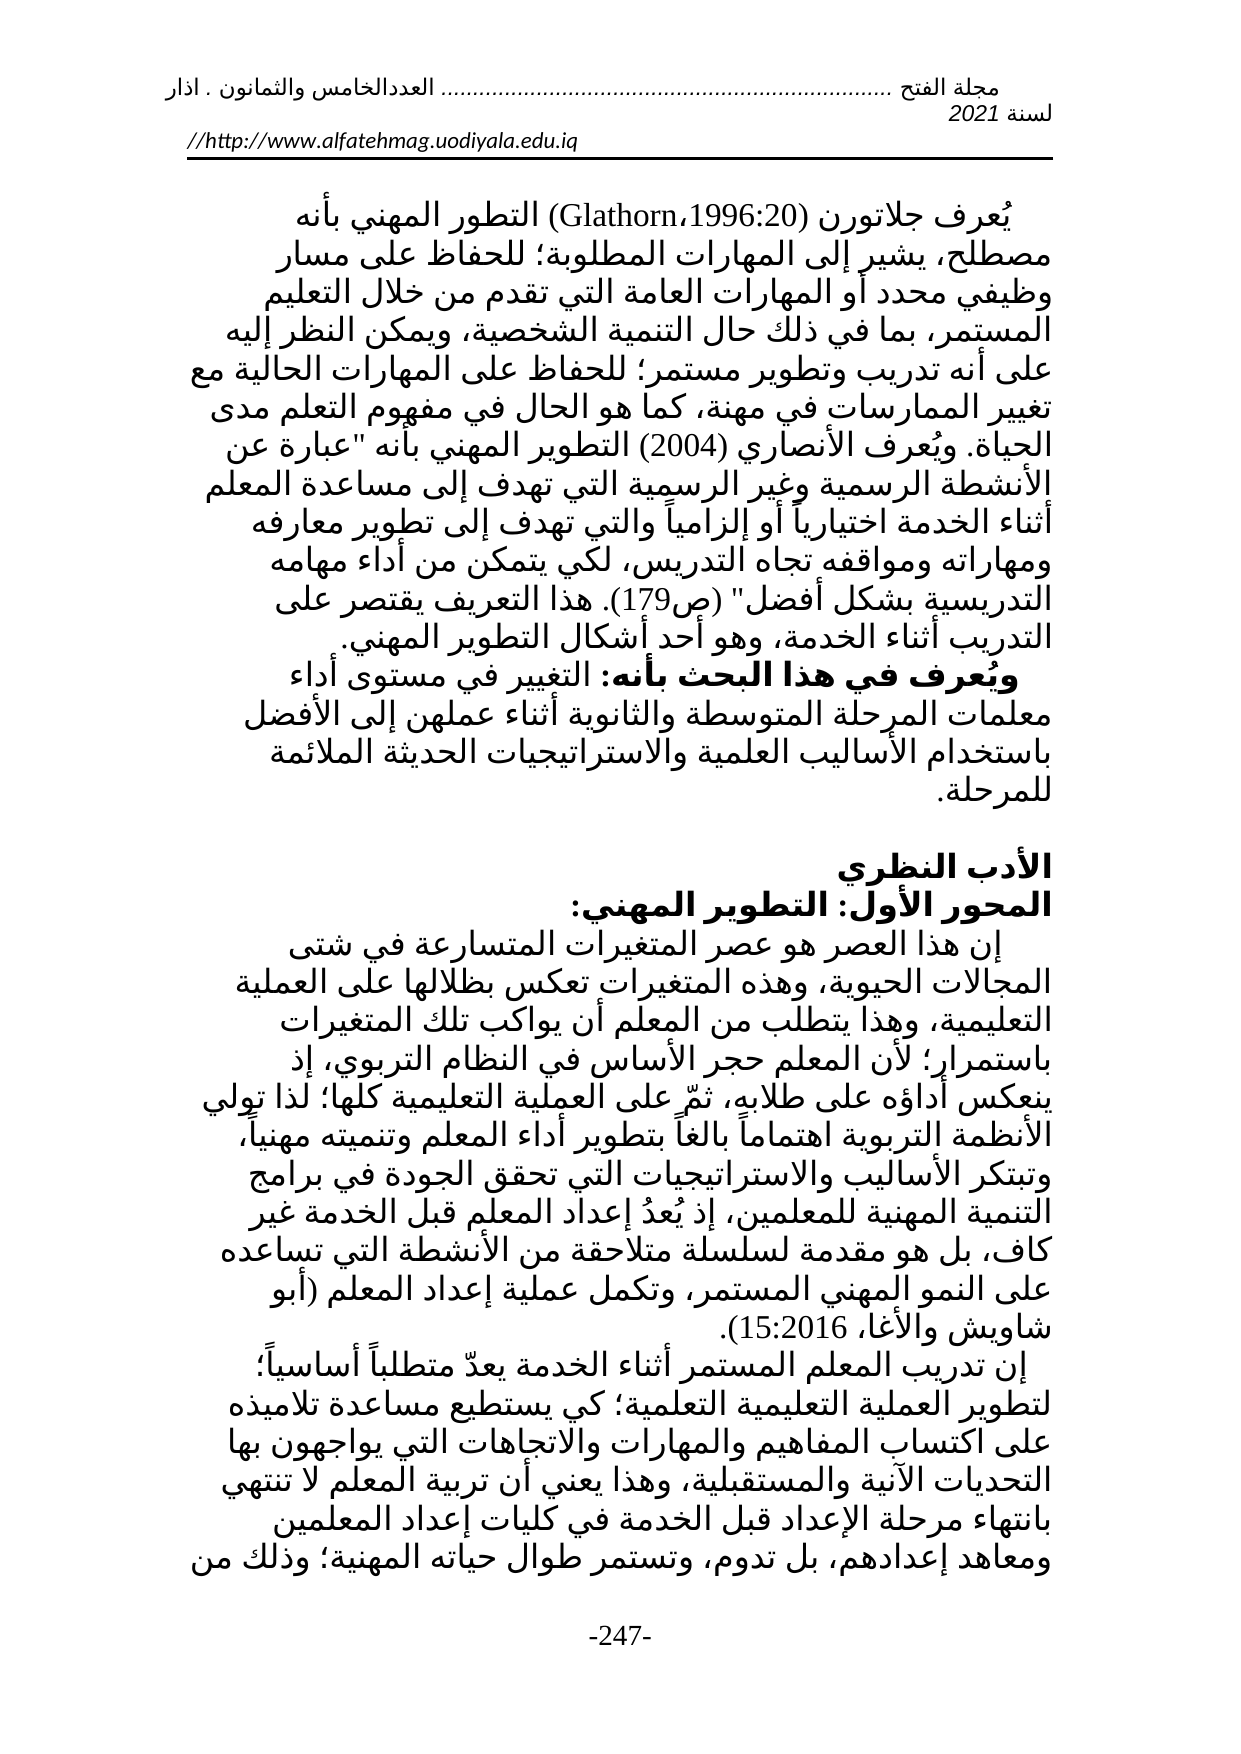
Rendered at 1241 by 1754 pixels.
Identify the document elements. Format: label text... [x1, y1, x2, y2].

text إن هذا العصر هو عصر المتغيرات المتسارعة في شتى المجالات الحيوية، وهذه المتغيرات تعكس بظلالها على العملية التعليمية، وهذا يتطلب من المعلم أن يواكب تلك المتغيرات باستمرار؛ لأن المعلم حجر الأساس في النظام التربوي، إذ ينعكس أداؤه على طلابه، ثمّ على العملية التعليمية كلها؛ لذا تولي الأنظمة التربوية اهتماماً بالغاً بتطوير أداء المعلم وتنميته مهنياً، وتبتكر الأساليب والاستراتيجيات التي تحقق الجودة في برامج التنمية المهنية للمعلمين، إذ يُعدُ إعداد المعلم قبل الخدمة غير كاف، بل هو مقدمة لسلسلة متلاحقة من الأنشطة التي تساعده على النمو المهني المستمر، وتكمل عملية إعداد المعلم (أبو شاويش والأغا، 15:2016). [187, 924, 1053, 1345]
text ويُعرف في هذا البحث بأنه: التغيير في مستوى أداء معلمات المرحلة المتوسطة والثانوية أثناء عملهن إلى الأفضل باستخدام الأساليب العلمية والاستراتيجيات الحديثة الملائمة للمرحلة. [187, 655, 1053, 809]
text المحور الأول: التطوير المهني: [187, 885, 1053, 924]
text الأدب النظري [187, 847, 1053, 885]
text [187, 1345, 1053, 1575]
text يُعرف جلاتورن (1996:20،Glathorn) التطور المهني بأنه مصطلح، يشير إلى المهارات المطلوبة؛ للحفاظ على مسار وظيفي محدد أو المهارات العامة التي تقدم من خلال التعليم المستمر، بما في ذلك حال التنمية الشخصية، ويمكن النظر إليه على أنه تدريب وتطوير مستمر؛ للحفاظ على المهارات الحالية مع تغيير الممارسات في مهنة، كما هو الحال في مفهوم التعلم مدى الحياة. ويُعرف الأنصاري (2004) التطوير المهني بأنه "عبارة عن الأنشطة الرسمية وغير الرسمية التي تهدف إلى مساعدة المعلم أثناء الخدمة اختيارياً أو إلزامياً والتي تهدف إلى تطوير معارفه ومهاراته ومواقفه تجاه التدريس، لكي يتمكن من أداء مهامه التدريسية بشكل أفضل" (ص179). هذا التعريف يقتصر على التدريب أثناء الخدمة، وهو أحد أشكال التطوير المهني. [187, 195, 1053, 655]
